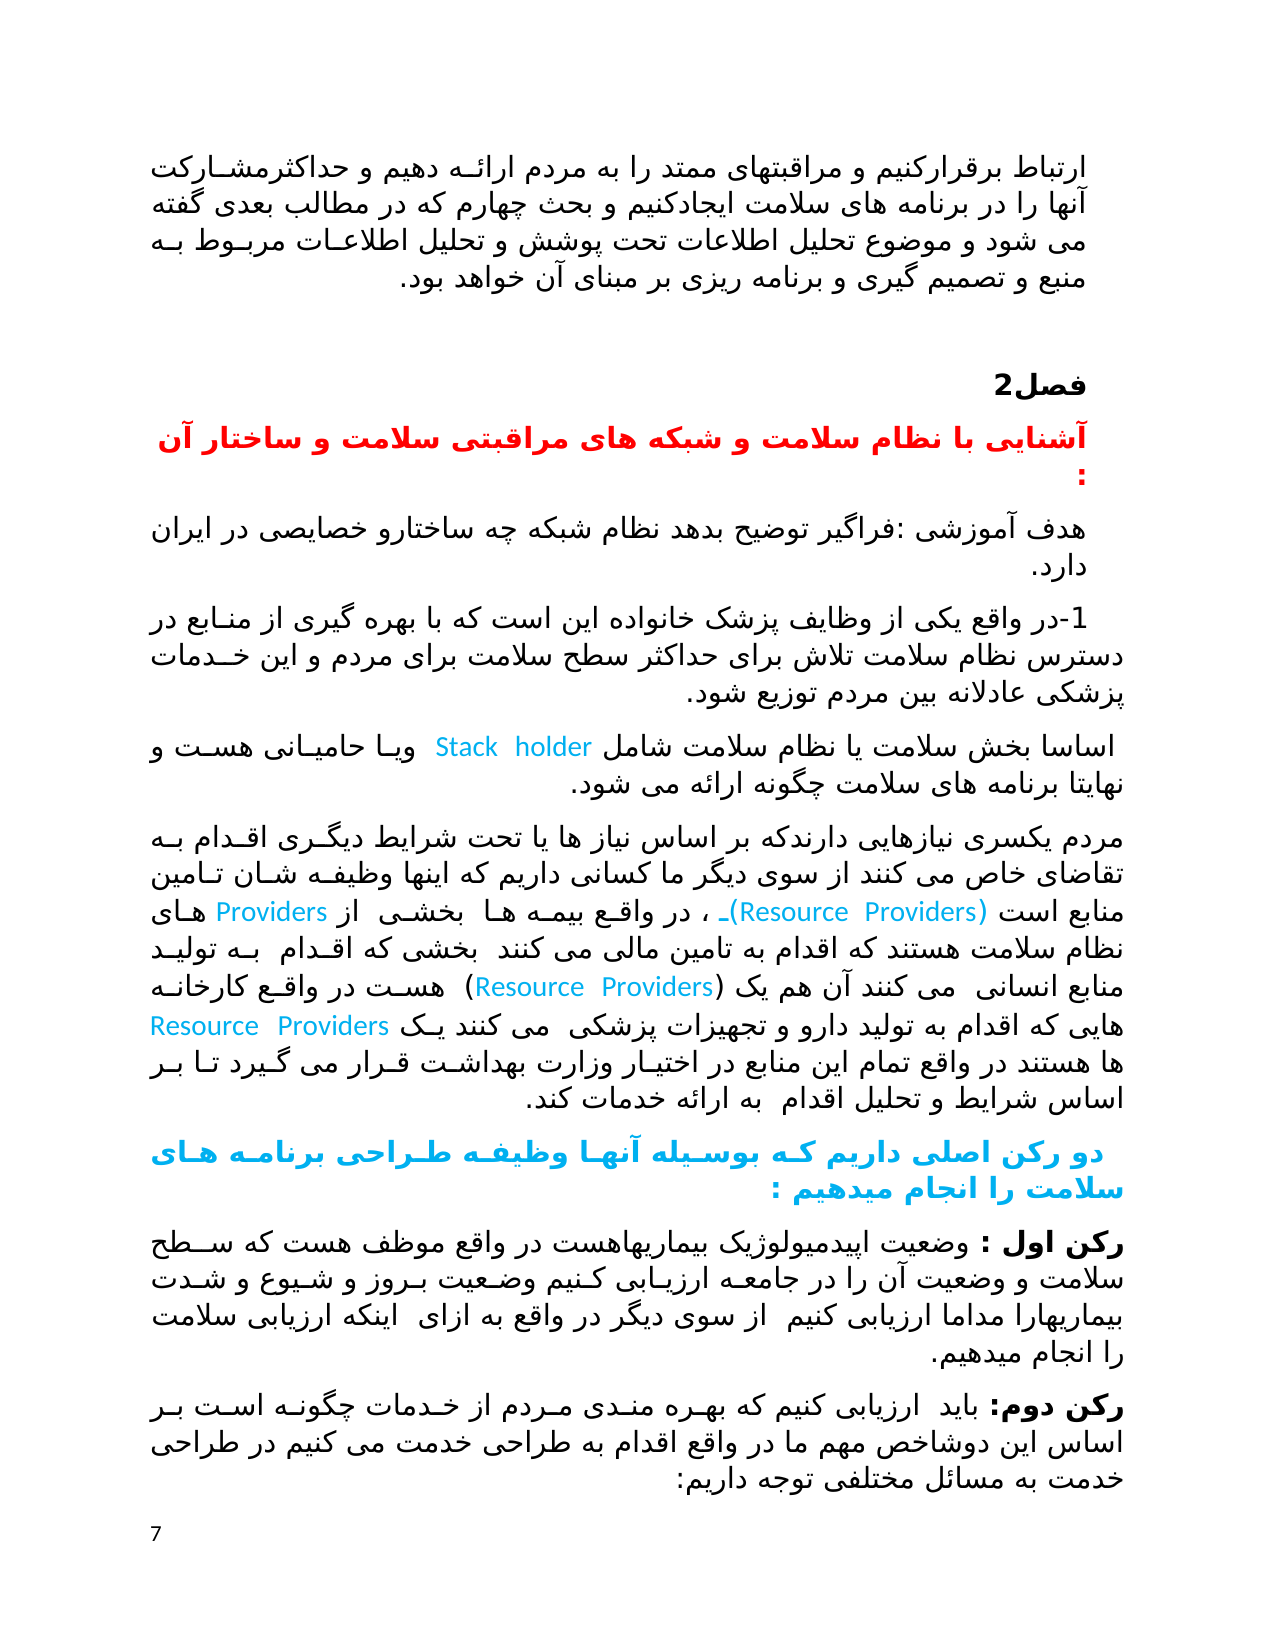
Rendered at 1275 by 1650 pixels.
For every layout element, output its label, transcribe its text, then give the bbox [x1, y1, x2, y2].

text هدف آموزشی :فراگیر توضیح بدهد نظام شبکه چه ساختارو خصایصی در ایران دارد. [150, 512, 1087, 582]
text آشنایی با نظام سلامت و شبکه های مراقبتی سلامت و ساختار آن : [150, 422, 1087, 492]
text رکن دوم: باید ارزیابی کنیم که بهره مندی مردم از خدمات چگونه است بر اساس این دوشاخص مهم ما در واقع اقدام به طراحی خدمت می کنیم در طراحی خدمت به مسائل مختلفی توجه داریم: [150, 1388, 1125, 1496]
text مردم یکسری نیازهایی دارندکه بر اساس نیاز ها یا تحت شرایط دیگری اقدام به تقاضای خاص می کنند از سوی دیگر ما کسانی داریم که اینها وظیفه شان تامین منابع است (Resource Providers) ، در واقع بیمه ها بخشی از Providers های نظام سلامت هستند که اقدام به تامین مالی می کنند بخشی که اقدام به تولید منابع انسانی می کنند آن هم یک (Resource Providers) هست در واقع کارخانه هایی که اقدام به تولید دارو و تجهیزات پزشکی امی کنند یک Resource Providers ها هستند در واقع تمام این منابع در اختیار وزارت بهداشت قرار می گیرد تا بر اساس شرایط و تحلیل اقدام به ارائه خدمات کند. [150, 820, 1125, 1116]
text فصل2 [150, 368, 1087, 402]
text اساسا بخش سلامت یا نظام سلامت شامل Stack holder ویا حامیانی هست و نهایتا برنامه های سلامت چگونه ارائه می شود. [150, 728, 1125, 801]
text دو رکن اصلی داریم که بوسیله آنها وظیفه طراحی برنامه های سلامت را انجام میدهیم : [150, 1135, 1125, 1206]
text رکن اول : وضعیت اپیدمیولوژیک بیماریهاهست در واقع موظف هست که سطح سلامت و وضعیت آن را در جامعه ارزیابی کنیم وضعیت بروز و شیوع و شدت بیماریهارا مداما ارزیابی کنیم از سوی دیگر در واقع به ازای اینکه ارزیابی سلامت را انجام میدهیم. [150, 1225, 1125, 1369]
text 1-در واقع یکی از وظایف پزشک خانواده این است که با بهره گیری از منابع در دسترس نظام سلامت تلاش برای حداکثر سطح سلامت برای مردم و این خدمات پزشکی عادلانه بین مردم توزیع شود. [150, 602, 1125, 709]
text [150, 150, 1087, 294]
